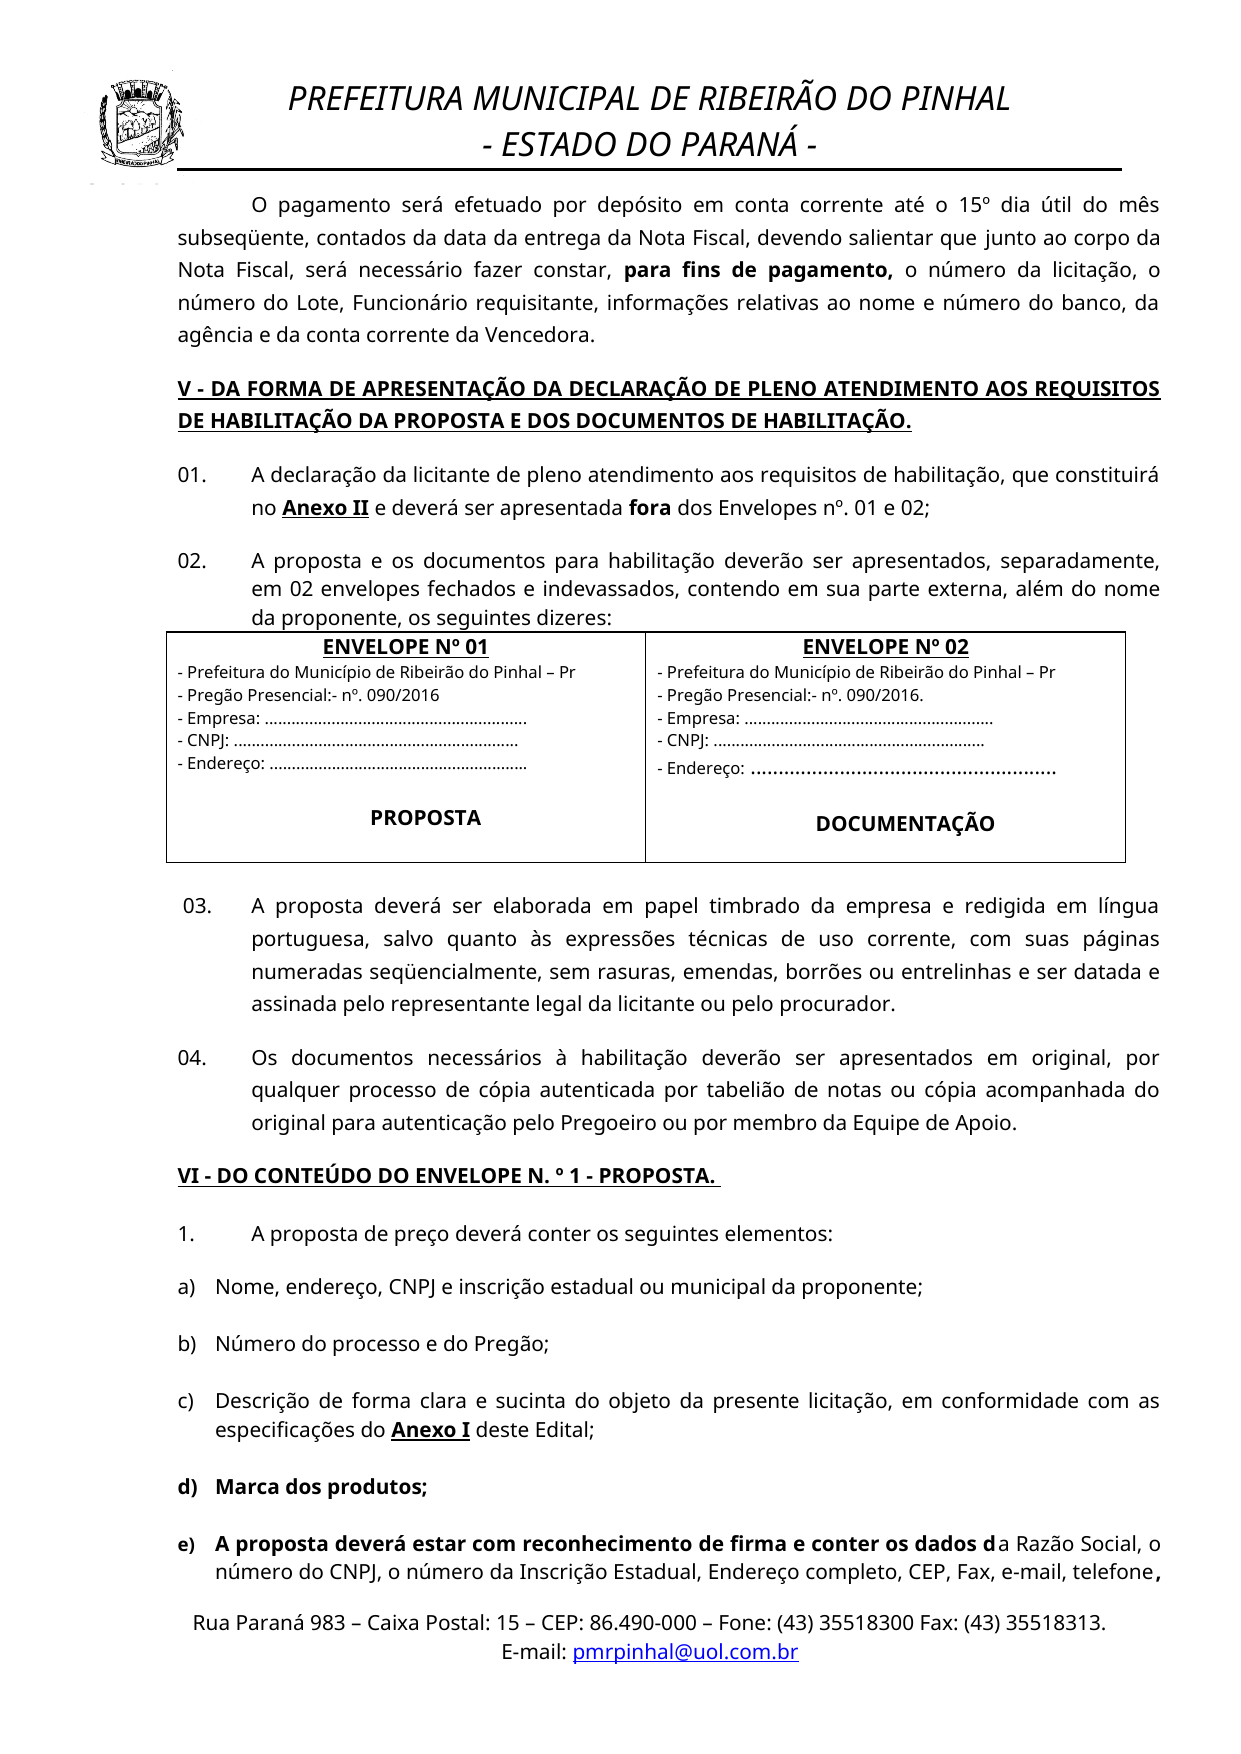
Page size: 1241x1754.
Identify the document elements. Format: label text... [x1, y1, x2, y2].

table_header ENVELOPE Nº 01 - Prefeitura do Município de Ribeirão do Pinhal – Pr - Pregão Presencial:- nº. 090/2016 - Empresa: ........................................................... - CNPJ: ................................................................ - Endereço: .......................................................... PROPOSTA [167, 633, 645, 862]
text 03. A proposta deverá ser elaborada em papel timbrado da empresa e redigida em língua portuguesa, salvo quanto às expressões técnicas de uso corrente, com suas páginas numeradas seqüencialmente, sem rasuras, emendas, borrões ou entrelinhas e ser datada e assinada pelo representante legal da licitante ou pelo procurador. [177, 892, 1161, 1018]
list Marca dos produtos; [177, 1472, 1161, 1500]
text 1. A proposta de preço deverá conter os seguintes elementos: [177, 1219, 1161, 1247]
text 04. Os documentos necessários à habilitação deverão ser apresentados em original, por qualquer processo de cópia autenticada por tabelião de notas ou cópia acompanhada do original para autenticação pelo Pregoeiro ou por membro da Equipe de Apoio. [177, 1043, 1161, 1136]
text O pagamento será efetuado por depósito em conta corrente até o 15º dia útil do mês subseqüente, contados da data da entrega da Nota Fiscal, devendo salientar que junto ao corpo da Nota Fiscal, será necessário fazer constar, para fins de pagamento, o número da licitação, o número do Lote, Funcionário requisitante, informações relativas ao nome e número do banco, da agência e da conta corrente da Vencedora. [177, 190, 1161, 349]
picture [83, 65, 202, 185]
list Descrição de forma clara e sucinta do objeto da presente licitação, em conformidade com as especificações do Anexo I deste Edital; [177, 1386, 1161, 1443]
list Número do processo e do Pregão; [177, 1329, 1161, 1358]
text 02. A proposta e os documentos para habilitação deverão ser apresentados, separadamente, em 02 envelopes fechados e indevassados, contendo em sua parte externa, além do nome da proponente, os seguintes dizeres: [177, 546, 1161, 631]
text 01. A declaração da licitante de pleno atendimento aos requisitos de habilitação, que constituirá no Anexo II e deverá ser apresentada fora dos Envelopes nº. 01 e 02; [177, 460, 1161, 521]
subtitle VI - DO CONTEÚDO DO ENVELOPE N. º 1 - PROPOSTA. [177, 1161, 1161, 1190]
text V - DA FORMA DE APRESENTAÇÃO DA DECLARAÇÃO DE PLENO ATENDIMENTO AOS REQUISITOS DE HABILITAÇÃO DA PROPOSTA E DOS DOCUMENTOS DE HABILITAÇÃO. [177, 399, 1161, 435]
table_header ENVELOPE Nº 02 - Prefeitura do Município de Ribeirão do Pinhal – Pr - Pregão Presencial:- nº. 090/2016. - Empresa: ........................................................ - CNPJ: ............................................................. - Endereço: ....................................................... DOCUMENTAÇÃO [646, 633, 1125, 862]
list Nome, endereço, CNPJ e inscrição estadual ou municipal da proponente; [177, 1272, 1161, 1301]
text V - DA FORMA DE APRESENTAÇÃO DA DECLARAÇÃO DE PLENO ATENDIMENTO AOS REQUISITOS DE HABILITAÇÃO DA PROPOSTA E DOS DOCUMENTOS DE HABILITAÇÃO. [177, 374, 1161, 398]
